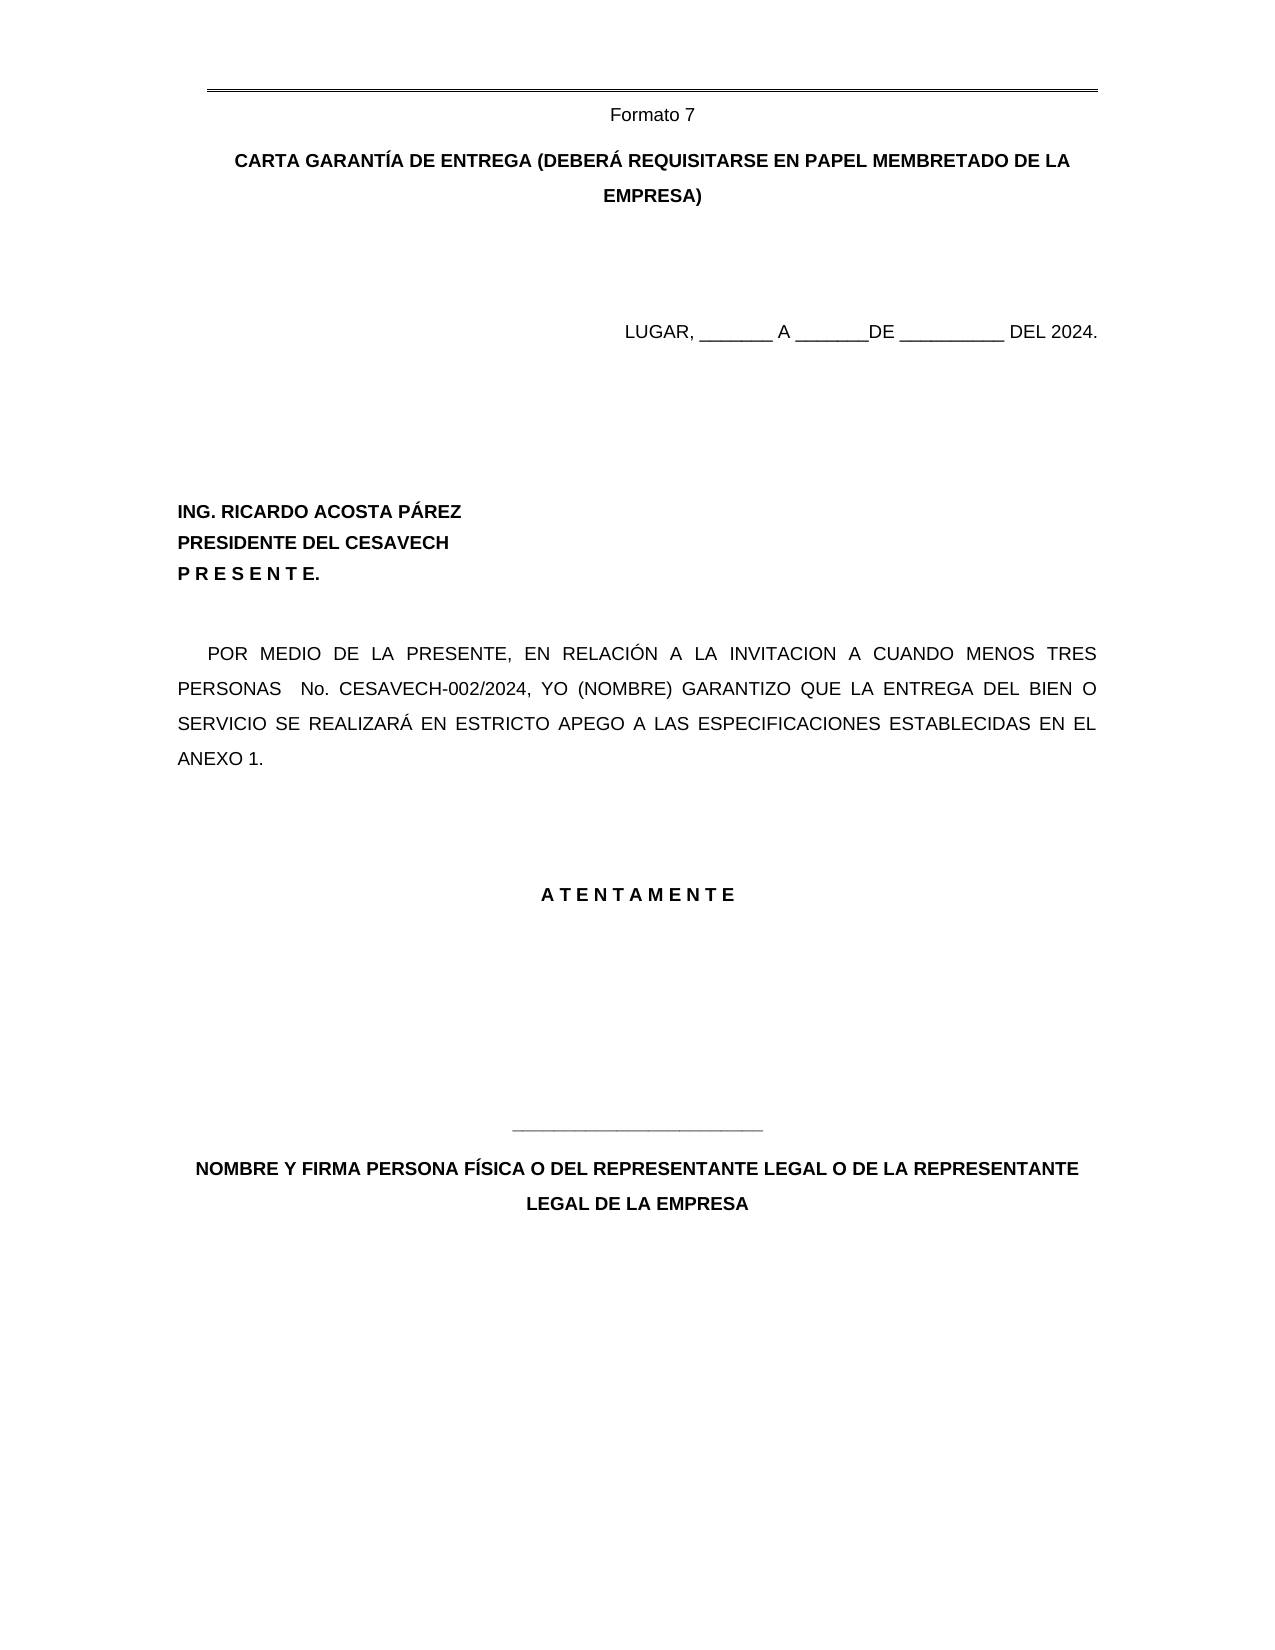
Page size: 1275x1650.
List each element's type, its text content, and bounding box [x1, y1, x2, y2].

text ING. RICARDO ACOSTA PÁREZ [177, 493, 1098, 524]
text Formato 7 [207, 92, 1098, 129]
text CARTA GARANTÍA DE ENTREGA (DEBERÁ REQUISITARSE EN PAPEL MEMBRETADO DE LA EMPRESA) [207, 139, 1098, 209]
text A T E N T A M E N T E [177, 874, 1098, 909]
text PRESIDENTE DEL CESAVECH [177, 524, 1098, 556]
text NOMBRE Y FIRMA PERSONA FÍSICA O DEL REPRESENTANTE LEGAL O DE LA REPRESENTANTE LEGAL DE LA EMPRESA [177, 1147, 1098, 1217]
text ________________________ [177, 1101, 1098, 1136]
text LUGAR, _______ A _______DE __________ DEL 2024. [177, 311, 1098, 346]
text P R E S E N T E. [177, 556, 1098, 587]
text POR MEDIO DE LA PRESENTE, EN RELACIÓN A LA INVITACION A CUANDO MENOS TRES PERSONAS No. CESAVECH-002/2024, YO (NOMBRE) GARANTIZO QUE LA ENTREGA DEL BIEN O SERVICIO SE REALIZARÁ EN ESTRICTO APEGO A LAS ESPECIFICACIONES ESTABLECIDAS EN EL ANEXO 1. [177, 632, 1098, 772]
